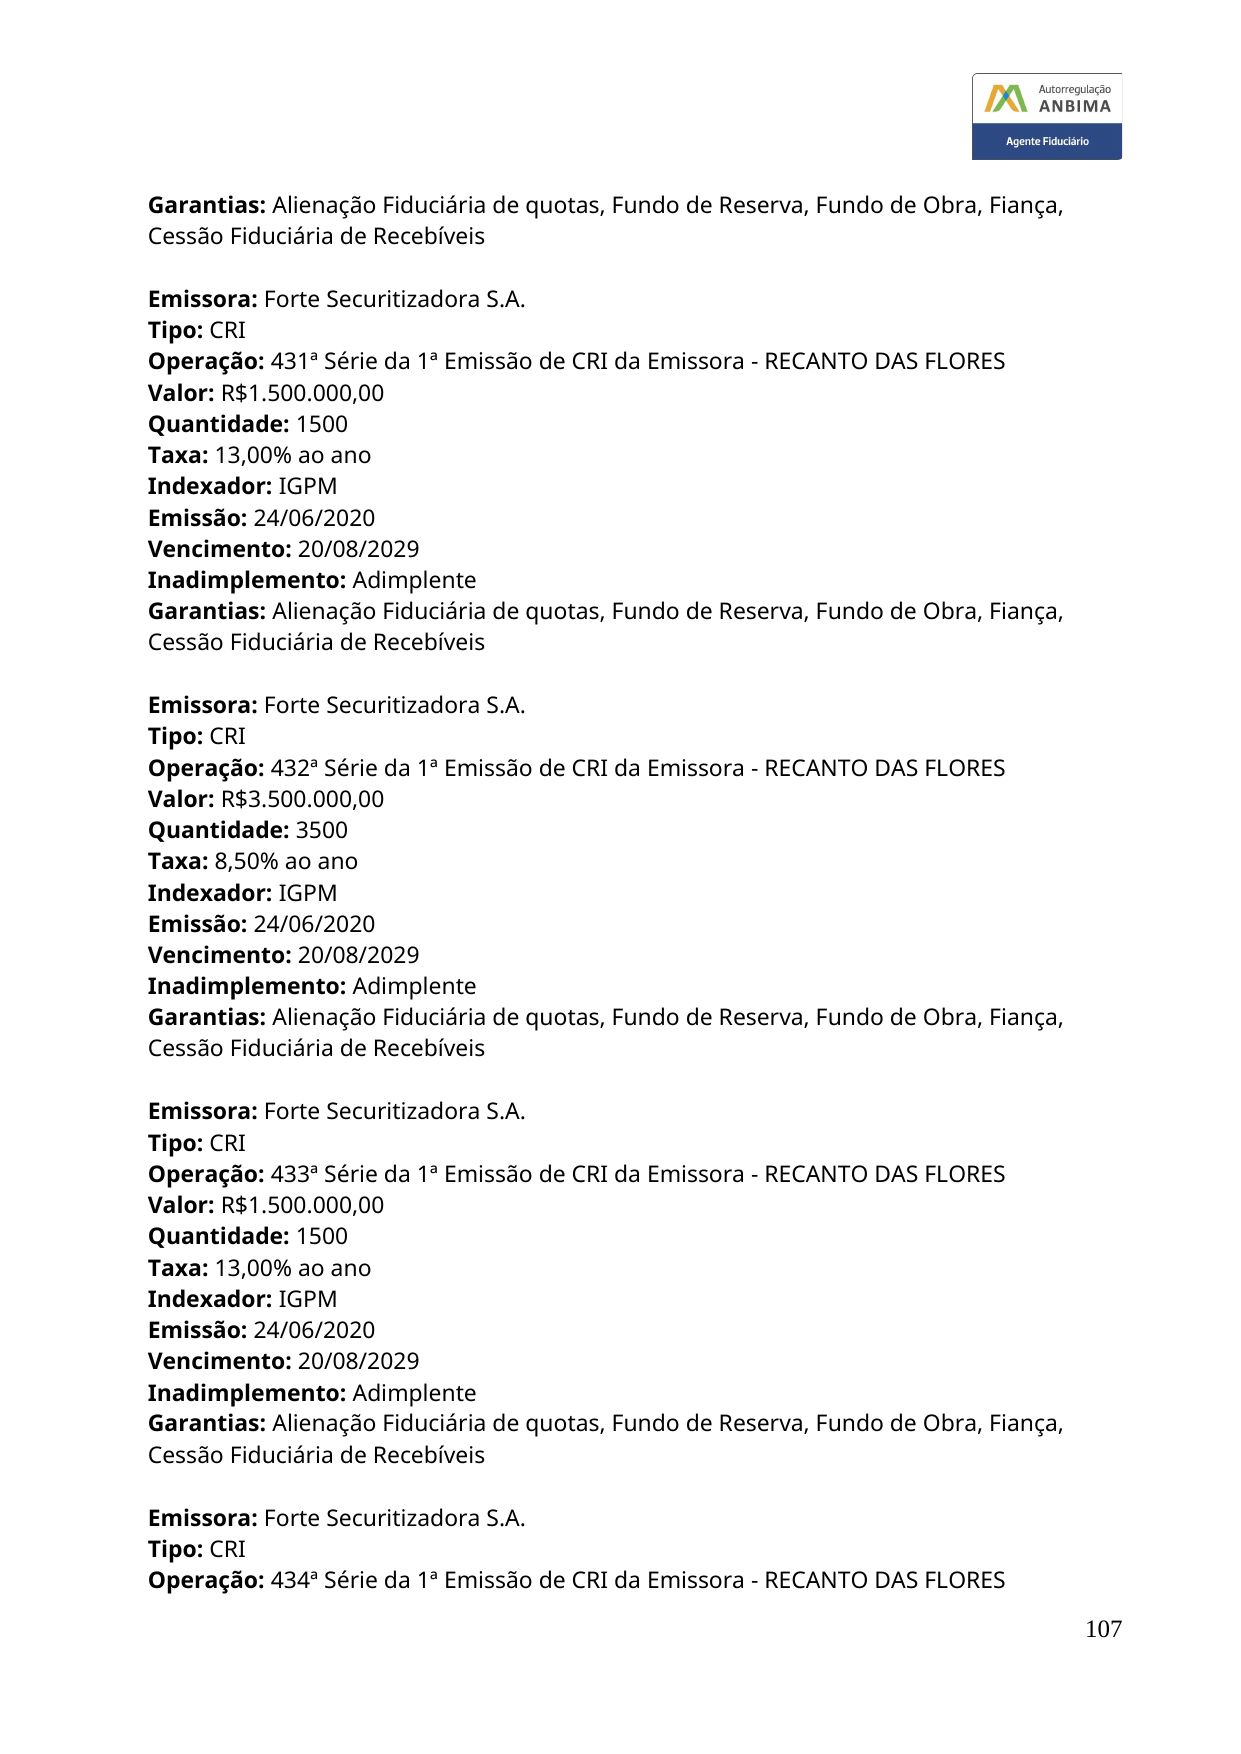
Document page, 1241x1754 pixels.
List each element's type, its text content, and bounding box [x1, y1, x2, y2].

text Valor: R$1.500.000,00 [148, 376, 1122, 407]
text Emissora: Forte Securitizadora S.A. [148, 1095, 1122, 1126]
text Operação: 431ª Série da 1ª Emissão de CRI da Emissora - RECANTO DAS FLORES [148, 345, 1122, 376]
text Emissão: 24/06/2020 [148, 1313, 1122, 1345]
text Inadimplemento: Adimplente [148, 563, 1122, 595]
text Garantias: Alienação Fiduciária de quotas, Fundo de Reserva, Fundo de Obra, Fiança, Cessão Fiduciária de Recebíveis [148, 188, 1122, 251]
text Taxa: 13,00% ao ano [148, 438, 1122, 470]
text Emissora: Forte Securitizadora S.A. [148, 688, 1122, 720]
text Operação: 432ª Série da 1ª Emissão de CRI da Emissora - RECANTO DAS FLORES [148, 751, 1122, 782]
text Tipo: CRI [148, 313, 1122, 345]
text Indexador: IGPM [148, 876, 1122, 907]
text Quantidade: 1500 [148, 1220, 1122, 1251]
text Emissão: 24/06/2020 [148, 907, 1122, 938]
text Indexador: IGPM [148, 1282, 1122, 1313]
text Vencimento: 20/08/2029 [148, 532, 1122, 563]
text Inadimplemento: Adimplente [148, 1376, 1122, 1407]
text Quantidade: 1500 [148, 407, 1122, 438]
text Emissão: 24/06/2020 [148, 501, 1122, 532]
text Inadimplemento: Adimplente [148, 970, 1122, 1001]
text Vencimento: 20/08/2029 [148, 938, 1122, 970]
text Tipo: CRI [148, 720, 1122, 751]
text Tipo: CRI [148, 1532, 1122, 1563]
text Emissora: Forte Securitizadora S.A. [148, 1501, 1122, 1532]
text Taxa: 8,50% ao ano [148, 845, 1122, 876]
text Quantidade: 3500 [148, 813, 1122, 845]
text Emissora: Forte Securitizadora S.A. [148, 282, 1122, 313]
picture [972, 73, 1123, 160]
text Valor: R$3.500.000,00 [148, 782, 1122, 813]
text Garantias: Alienação Fiduciária de quotas, Fundo de Reserva, Fundo de Obra, Fiança, Cessão Fiduciária de Recebíveis [148, 1001, 1122, 1063]
text Operação: 434ª Série da 1ª Emissão de CRI da Emissora - RECANTO DAS FLORES [148, 1563, 1122, 1595]
text Valor: R$1.500.000,00 [148, 1188, 1122, 1220]
text Garantias: Alienação Fiduciária de quotas, Fundo de Reserva, Fundo de Obra, Fiança, Cessão Fiduciária de Recebíveis [148, 1407, 1122, 1470]
text Garantias: Alienação Fiduciária de quotas, Fundo de Reserva, Fundo de Obra, Fiança, Cessão Fiduciária de Recebíveis [148, 595, 1122, 657]
text Taxa: 13,00% ao ano [148, 1251, 1122, 1282]
text Operação: 433ª Série da 1ª Emissão de CRI da Emissora - RECANTO DAS FLORES [148, 1157, 1122, 1188]
text Tipo: CRI [148, 1126, 1122, 1157]
text Indexador: IGPM [148, 470, 1122, 501]
text Vencimento: 20/08/2029 [148, 1345, 1122, 1376]
